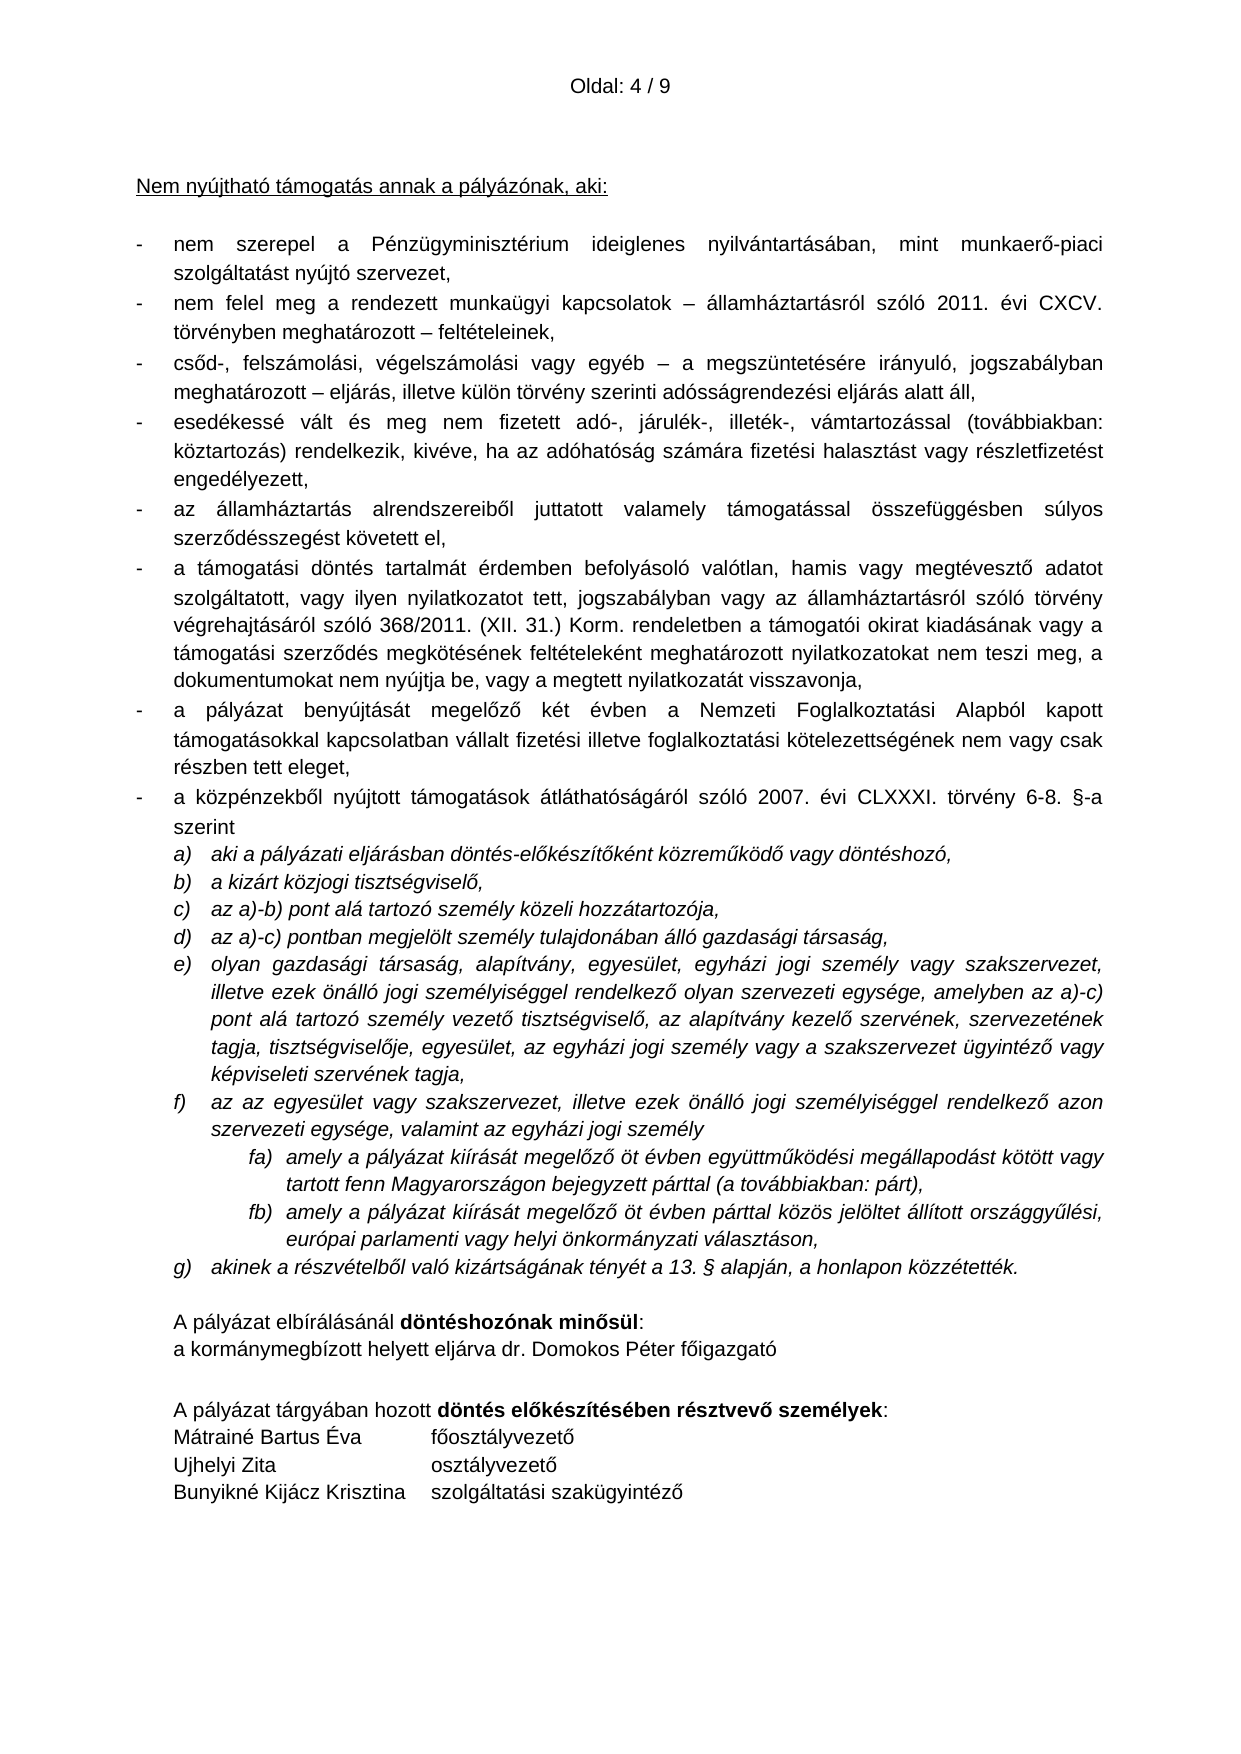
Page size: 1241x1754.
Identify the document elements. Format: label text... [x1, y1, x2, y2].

text Bunyikné Kijácz Krisztina szolgáltatási szakügyintéző [173, 1480, 1104, 1504]
list az a)-b) pont alá tartozó személy közeli hozzátartozója, [173, 897, 1104, 921]
list a pályázat benyújtását megelőző két évben a Nemzeti Foglalkoztatási Alapból kapott támogatásokkal kapcsolatban vállalt fizetési illetve foglalkoztatási kötelezettségének nem vagy csak részben tett eleget, [136, 696, 1104, 779]
list amely a pályázat kiírását megelőző öt évben együttműködési megállapodást kötött vagy tartott fenn Magyarországon bejegyzett párttal (a továbbiakban: párt), [248, 1144, 1104, 1196]
list az az egyesület vagy szakszervezet, illetve ezek önálló jogi személyiséggel rendelkező azon szervezeti egysége, valamint az egyházi jogi személy [173, 1089, 1104, 1141]
list nem szerepel a Pénzügyminisztérium ideiglenes nyilvántartásában, mint munkaerő-piaci szolgáltatást nyújtó szervezet, [136, 229, 1104, 284]
list nem felel meg a rendezett munkaügyi kapcsolatok – államháztartásról szóló 2011. évi CXCV. törvényben meghatározott – feltételeinek, [136, 288, 1104, 344]
list a közpénzekből nyújtott támogatások átláthatóságáról szóló 2007. évi CLXXXI. törvény 6-8. §-a szerint [136, 782, 1104, 838]
list az államháztartás alrendszereiből juttatott valamely támogatással összefüggésben súlyos szerződésszegést követett el, [136, 494, 1104, 550]
list olyan gazdasági társaság, alapítvány, egyesület, egyházi jogi személy vagy szakszervezet, illetve ezek önálló jogi személyiséggel rendelkező olyan szervezeti egysége, amelyben az a)-c) pont alá tartozó személy vezető tisztségviselő, az alapítvány kezelő szervének, szervezetének tagja, tisztségviselője, egyesület, az egyházi jogi személy vagy a szakszervezet ügyintéző vagy képviseleti szervének tagja, [173, 952, 1104, 1086]
list amely a pályázat kiírását megelőző öt évben párttal közös jelöltet állított országgyűlési, európai parlamenti vagy helyi önkormányzati választáson, [248, 1199, 1104, 1251]
text A pályázat tárgyában hozott döntés előkészítésében résztvevő személyek: [173, 1397, 1104, 1421]
text Ujhelyi Zita osztályvezető [173, 1452, 1104, 1476]
list csőd-, felszámolási, végelszámolási vagy egyéb – a megszüntetésére irányuló, jogszabályban meghatározott – eljárás, illetve külön törvény szerinti adósságrendezési eljárás alatt áll, [136, 348, 1104, 403]
list a kizárt közjogi tisztségviselő, [173, 869, 1104, 893]
text Nem nyújtható támogatás annak a pályázónak, aki: [136, 174, 1104, 198]
text a kormánymegbízott helyett eljárva dr. Domokos Péter főigazgató [173, 1337, 1104, 1361]
list akinek a részvételből való kizártságának tényét a 13. § alapján, a honlapon közzétették. [173, 1254, 1104, 1278]
text A pályázat elbírálásánál döntéshozónak minősül: [173, 1309, 1104, 1333]
list aki a pályázati eljárásban döntés-előkészítőként közreműködő vagy döntéshozó, [173, 842, 1104, 866]
text Mátrainé Bartus Éva főosztályvezető [173, 1425, 1104, 1449]
list az a)-c) pontban megjelölt személy tulajdonában álló gazdasági társaság, [173, 924, 1104, 948]
list esedékessé vált és meg nem fizetett adó-, járulék-, illeték-, vámtartozással (továbbiakban: köztartozás) rendelkezik, kivéve, ha az adóhatóság számára fizetési halasztást vagy részletfizetést engedélyezett, [136, 407, 1104, 491]
list a támogatási döntés tartalmát érdemben befolyásoló valótlan, hamis vagy megtévesztő adatot szolgáltatott, vagy ilyen nyilatkozatot tett, jogszabályban vagy az államháztartásról szóló törvény végrehajtásáról szóló 368/2011. (XII. 31.) Korm. rendeletben a támogatói okirat kiadásának vagy a támogatási szerződés megkötésének feltételeként meghatározott nyilatkozatokat nem teszi meg, a dokumentumokat nem nyújtja be, vagy a megtett nyilatkozatát visszavonja, [136, 553, 1104, 692]
